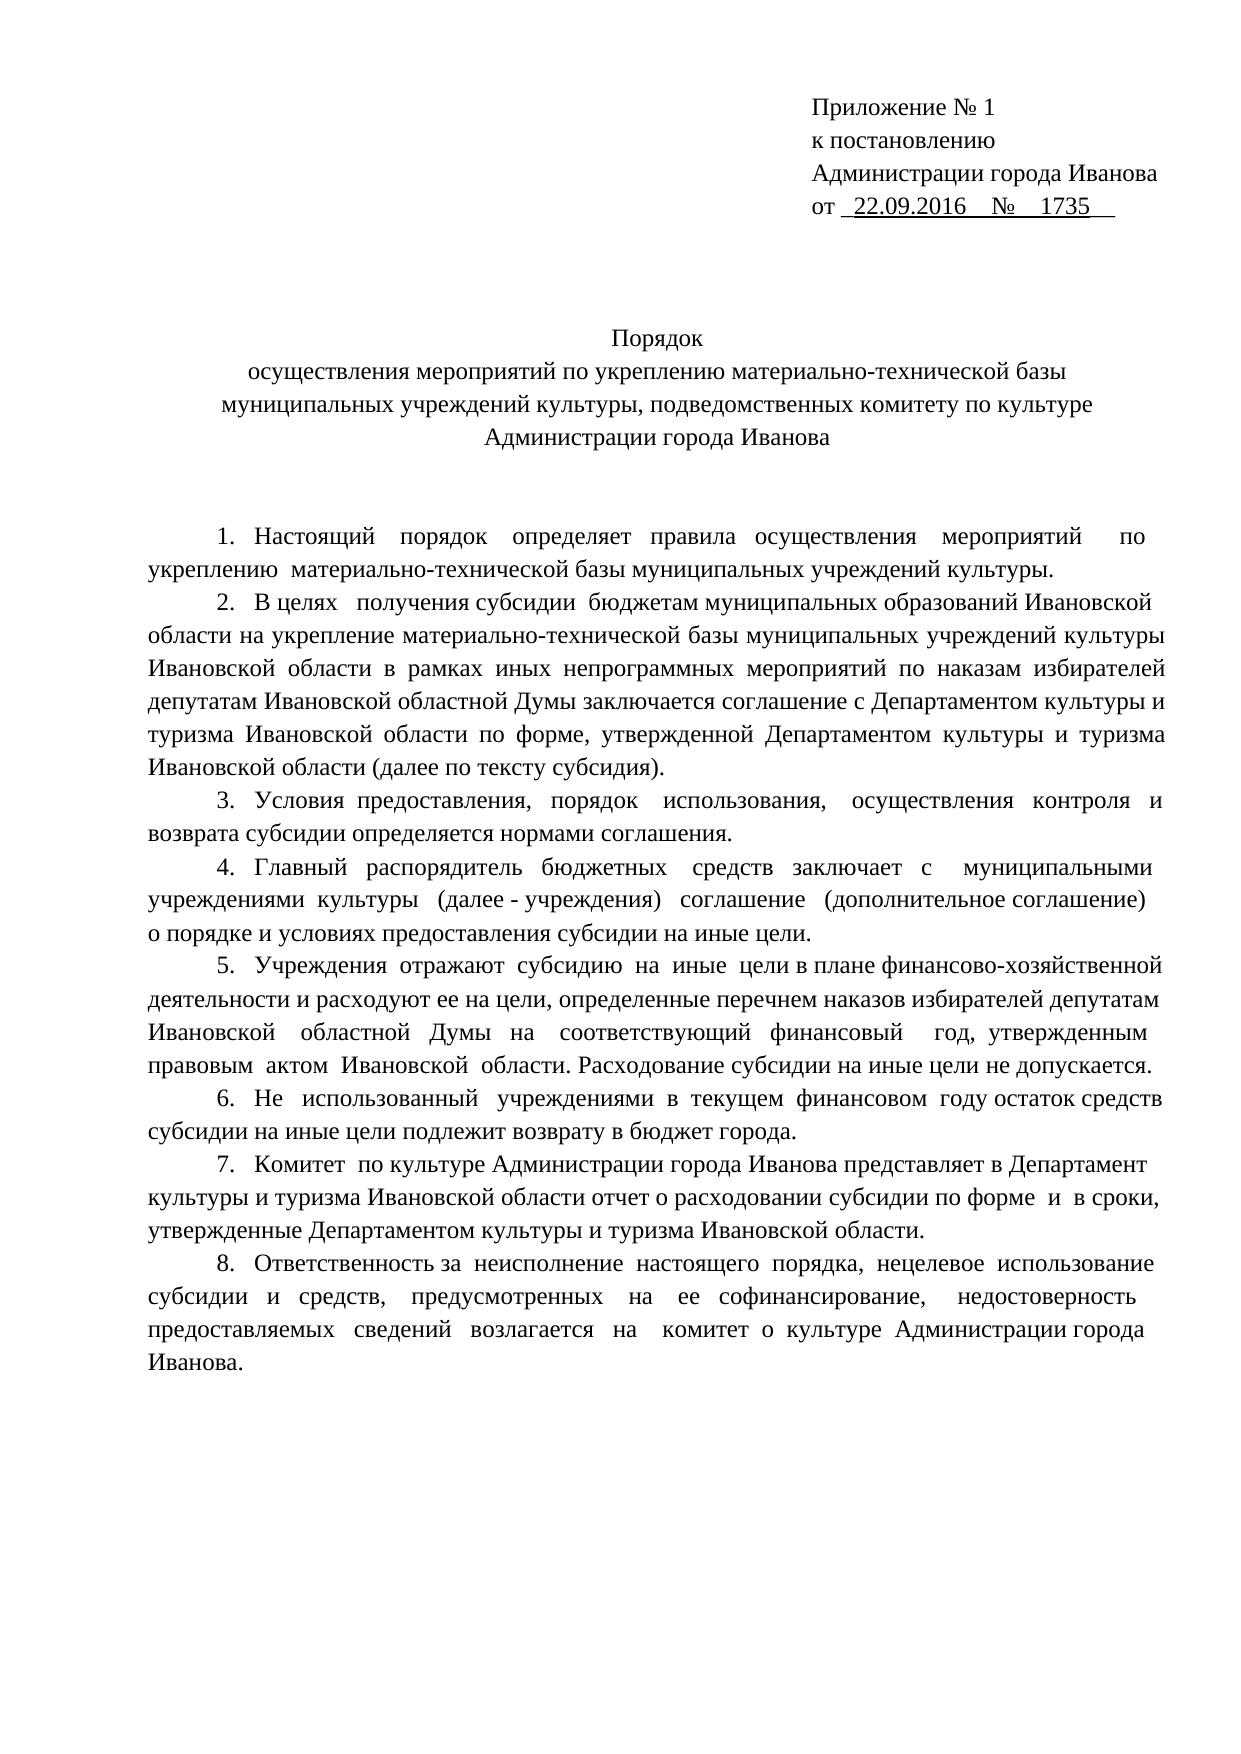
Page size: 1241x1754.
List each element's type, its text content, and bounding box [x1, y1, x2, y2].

text учреждениями культуры (далее - учреждения) соглашение (дополнительное соглашение) о порядке и условиях предоставления субсидии на иные цели. [148, 884, 1167, 946]
list Настоящий порядок определяет правила осуществления мероприятий по [216, 521, 1167, 550]
text Приложение № 1 [811, 92, 1167, 121]
text Порядок [148, 323, 1167, 352]
list Главный распорядитель бюджетных средств заключает с муниципальными [216, 852, 1167, 880]
text укреплению материально-технической базы муниципальных учреждений культуры. [148, 554, 1167, 583]
text культуры и туризма Ивановской области отчет о расходовании субсидии по форме и в сроки, утвержденные Департаментом культуры и туризма Ивановской области. [148, 1182, 1167, 1243]
text к постановлению [811, 125, 1167, 154]
text возврата субсидии определяется нормами соглашения. [148, 818, 1167, 847]
text области на укрепление материально-технической базы муниципальных учреждений культуры Ивановской области в рамках иных непрограммных мероприятий по наказам избирателей депутатам Ивановской областной Думы заключается соглашение с Департаментом культуры и туризма Ивановской области по форме, утвержденной Департаментом культуры и туризма Ивановской области (далее по тексту субсидия). [148, 620, 1167, 781]
list Ответственность за неисполнение настоящего порядка, нецелевое использование [216, 1248, 1167, 1277]
list Условия предоставления, порядок использования, осуществления контроля и [216, 786, 1167, 814]
text муниципальных учреждений культуры, подведомственных комитету по культуре Администрации города Иванова [148, 389, 1167, 451]
text субсидии и средств, предусмотренных на ее софинансирование, недостоверность предоставляемых сведений возлагается на комитет о культуре Администрации города Иванова. [148, 1281, 1167, 1376]
list Комитет по культуре Администрации города Иванова представляет в Департамент [216, 1149, 1167, 1177]
text от _22.09.2016__№__1735__ [811, 191, 1167, 220]
text Администрации города Иванова [811, 158, 1167, 187]
text субсидии на иные цели подлежит возврату в бюджет города. [148, 1116, 1167, 1144]
text деятельности и расходуют ее на цели, определенные перечнем наказов избирателей депутатам Ивановской областной Думы на соответствующий финансовый год, утвержденным правовым актом Ивановской области. Расходование субсидии на иные цели не допускается. [148, 984, 1167, 1078]
list Учреждения отражают субсидию на иные цели в плане финансово-хозяйственной [216, 951, 1167, 979]
text осуществления мероприятий по укреплению материально-технической базы [148, 356, 1167, 385]
list Не использованный учреждениями в текущем финансовом году остаток средств [216, 1083, 1167, 1111]
list В целях получения субсидии бюджетам муниципальных образований Ивановской [216, 587, 1167, 616]
